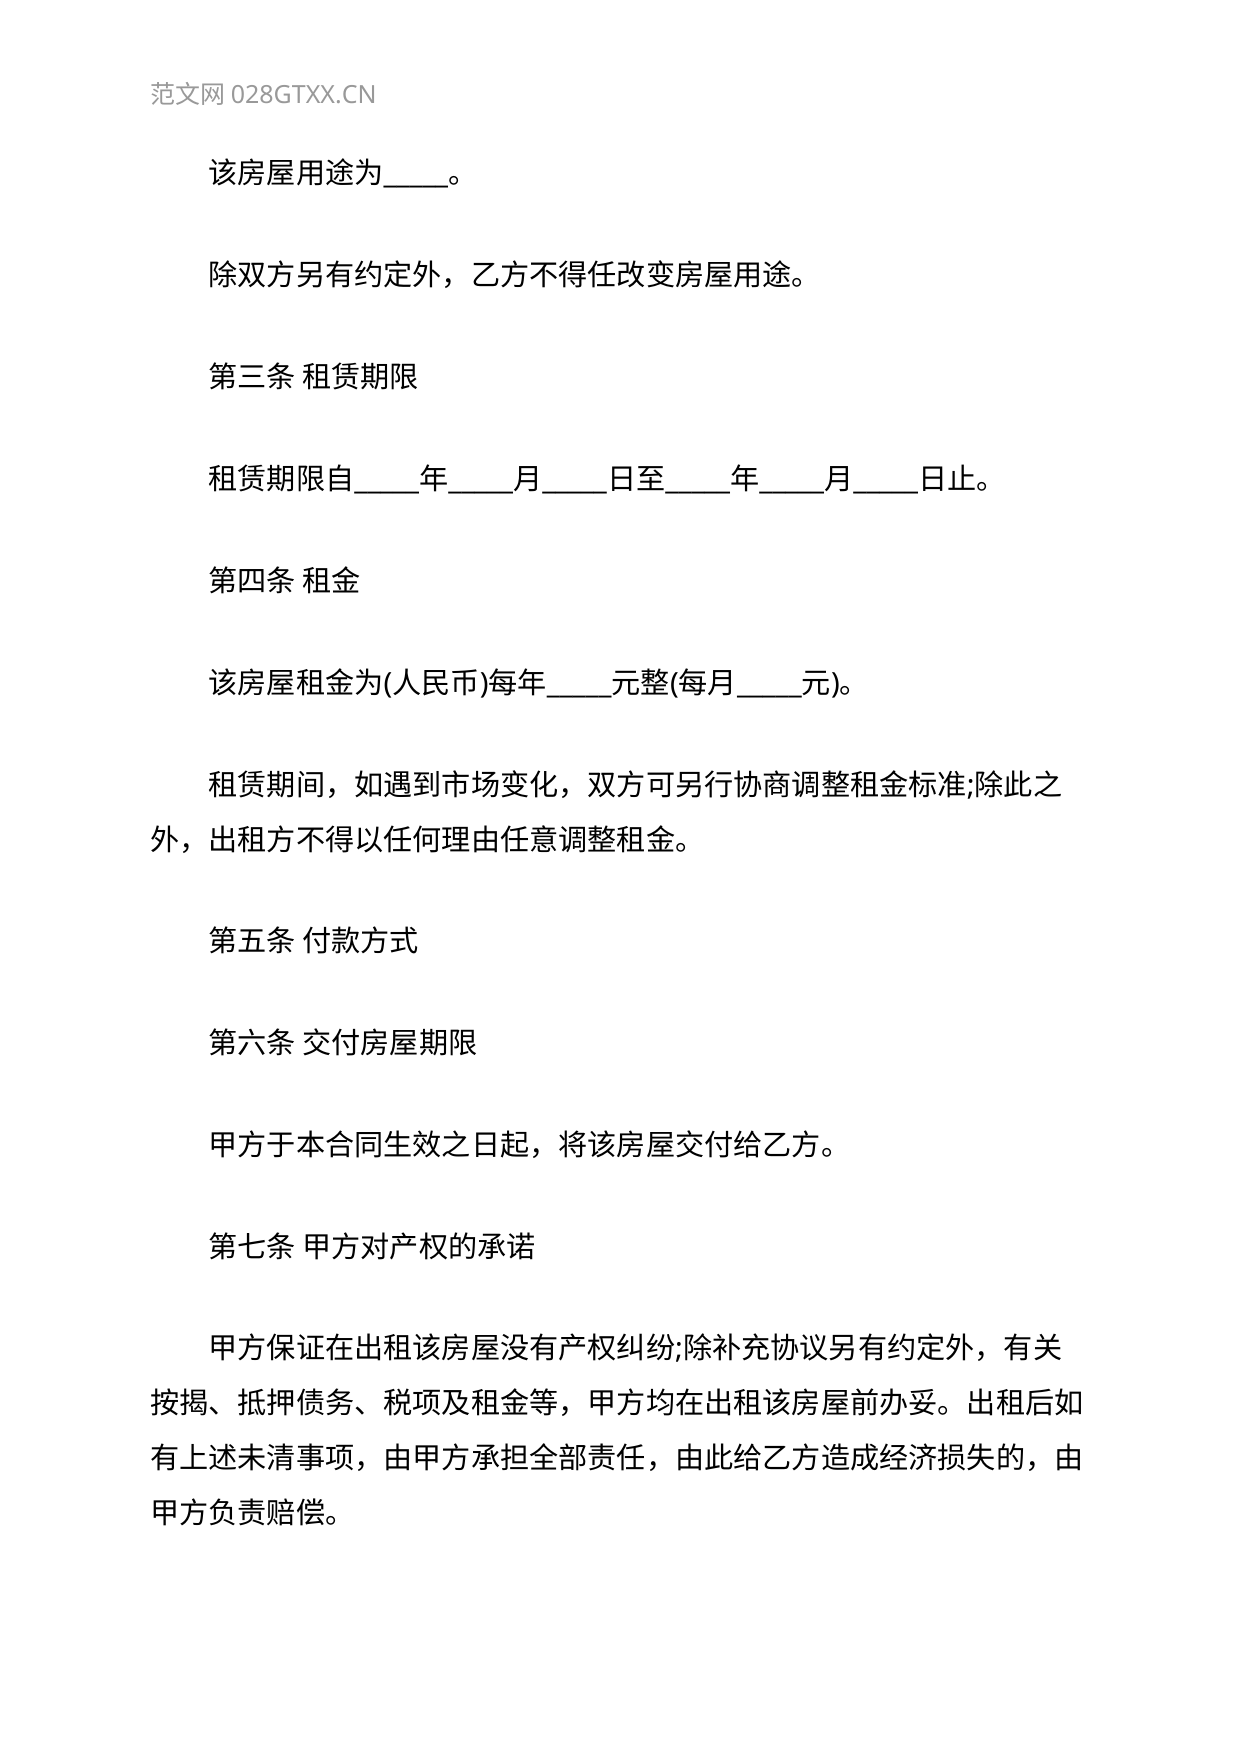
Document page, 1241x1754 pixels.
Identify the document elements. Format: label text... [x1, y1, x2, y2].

text 该房屋租金为(人民币)每年_____元整(每月_____元)。 [150, 659, 1090, 702]
text 除双方另有约定外，乙方不得任改变房屋用途。 [150, 252, 1090, 294]
text 第三条 租赁期限 [150, 354, 1090, 396]
text 该房屋用途为_____。 [150, 150, 1090, 192]
text 第七条 甲方对产权的承诺 [150, 1223, 1090, 1266]
text 租赁期间，如遇到市场变化，双方可另行协商调整租金标准;除此之外，出租方不得以任何理由任意调整租金。 [150, 761, 1090, 858]
text 第五条 付款方式 [150, 918, 1090, 960]
text 第六条 交付房屋期限 [150, 1020, 1090, 1062]
text 租赁期限自_____年_____月_____日至_____年_____月_____日止。 [150, 456, 1090, 498]
text 第四条 租金 [150, 557, 1090, 600]
text 甲方保证在出租该房屋没有产权纠纷;除补充协议另有约定外，有关按揭、抵押债务、税项及租金等，甲方均在出租该房屋前办妥。出租后如有上述未清事项，由甲方承担全部责任，由此给乙方造成经济损失的，由甲方负责赔偿。 [150, 1325, 1090, 1532]
text 甲方于本合同生效之日起，将该房屋交付给乙方。 [150, 1122, 1090, 1164]
